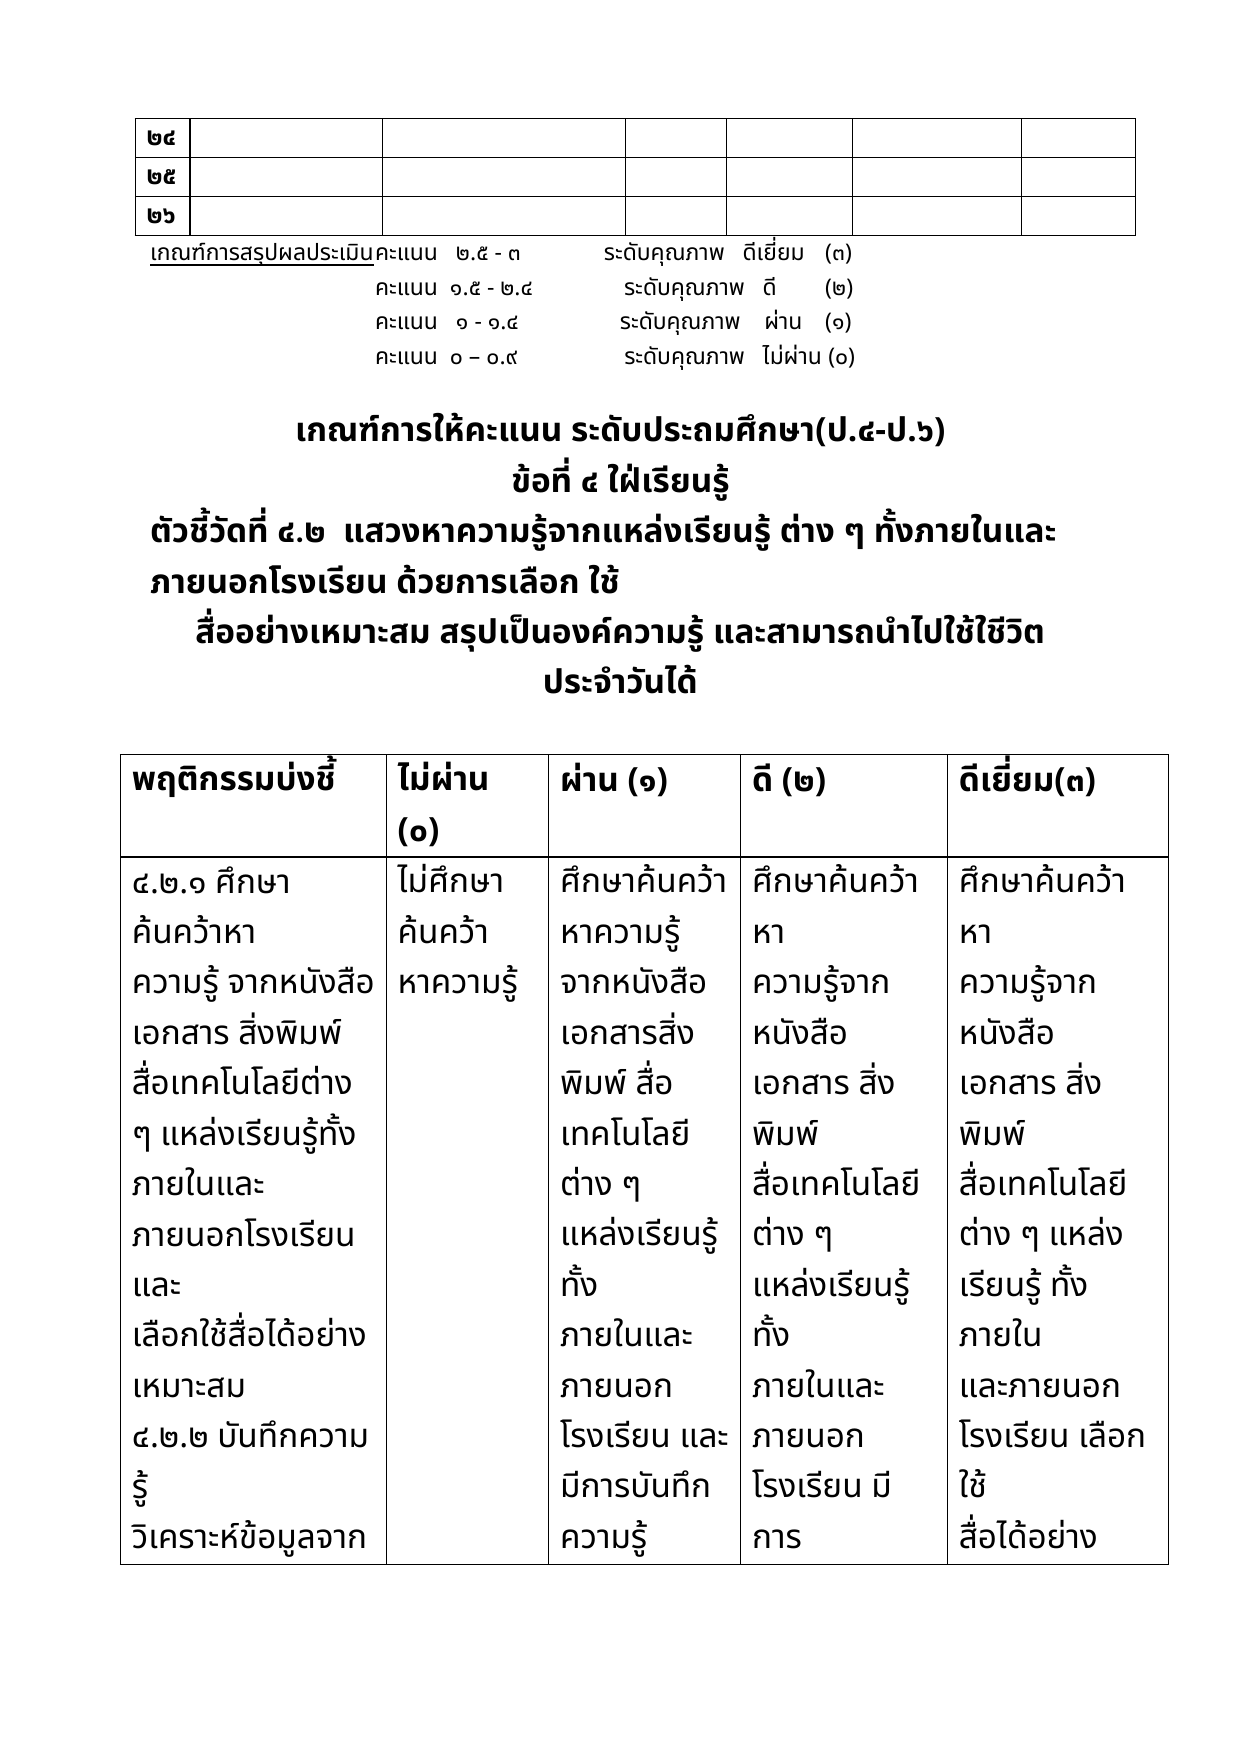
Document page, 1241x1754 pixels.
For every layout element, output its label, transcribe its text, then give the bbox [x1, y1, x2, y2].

table_cell [727, 119, 852, 157]
text คะแนน ๐ – ๐.๙ ระดับคุณภาพ ไม่ผ่าน (๐) [300, 340, 1090, 375]
table_header พฤติกรรมบ่งชี้ [121, 755, 386, 856]
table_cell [387, 858, 548, 1564]
text คะแนน ๑ - ๑.๔ ระดับคุณภาพ ผ่าน (๑) [300, 305, 1090, 340]
table_cell [383, 197, 625, 235]
table_cell [191, 119, 382, 157]
table_cell [727, 197, 852, 235]
table_cell [1022, 119, 1135, 157]
table_cell [853, 119, 1021, 157]
table_cell ๒๔ [136, 119, 189, 157]
table_cell [1022, 197, 1135, 235]
table_cell [853, 158, 1021, 196]
table_header ดี (๒) [741, 755, 947, 856]
table_cell [1022, 158, 1135, 196]
table_header ผ่าน (๑) [549, 755, 740, 856]
text เกณฑ์การให้คะแนน ระดับประถมศึกษา(ป.๔-ป.๖) [150, 406, 1090, 457]
table_cell [191, 158, 382, 196]
table_cell [626, 119, 726, 157]
text สื่ออย่างเหมาะสม สรุปเป็นองค์ความรู้ และสามารถนำไปใช้ใชีวิต ประจำวันได้ [150, 608, 1090, 709]
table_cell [121, 858, 386, 1564]
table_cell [741, 858, 947, 1564]
table_header ดีเยี่ยม(๓) [948, 755, 1168, 856]
table_cell [383, 158, 625, 196]
text ข้อที่ ๔ ใฝ่เรียนรู้ [150, 457, 1090, 507]
text เกณฑ์การสรุปผลประเมิน คะแนน ๒.๕ - ๓ ระดับคุณภาพ ดีเยี่ยม (๓) [150, 236, 1090, 271]
table_cell [626, 197, 726, 235]
table_cell [853, 197, 1021, 235]
text คะแนน ๑.๕ - ๒.๔ ระดับคุณภาพ ดี (๒) [300, 271, 1090, 305]
table_cell [383, 119, 625, 157]
table_header ไม่ผ่าน (๐) [387, 755, 548, 856]
table_cell ๒๕ [136, 158, 189, 196]
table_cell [948, 858, 1168, 1564]
table_cell [191, 197, 382, 235]
table_cell ๒๖ [136, 197, 189, 235]
text ตัวชี้วัดที่ ๔.๒ แสวงหาความรู้จากแหล่งเรียนรู้ ต่าง ๆ ทั้งภายในและภายนอกโรงเรียน ด้วยการเลือก ใช้ [150, 507, 1090, 608]
table_cell [727, 158, 852, 196]
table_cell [549, 858, 740, 1564]
table_cell [626, 158, 726, 196]
